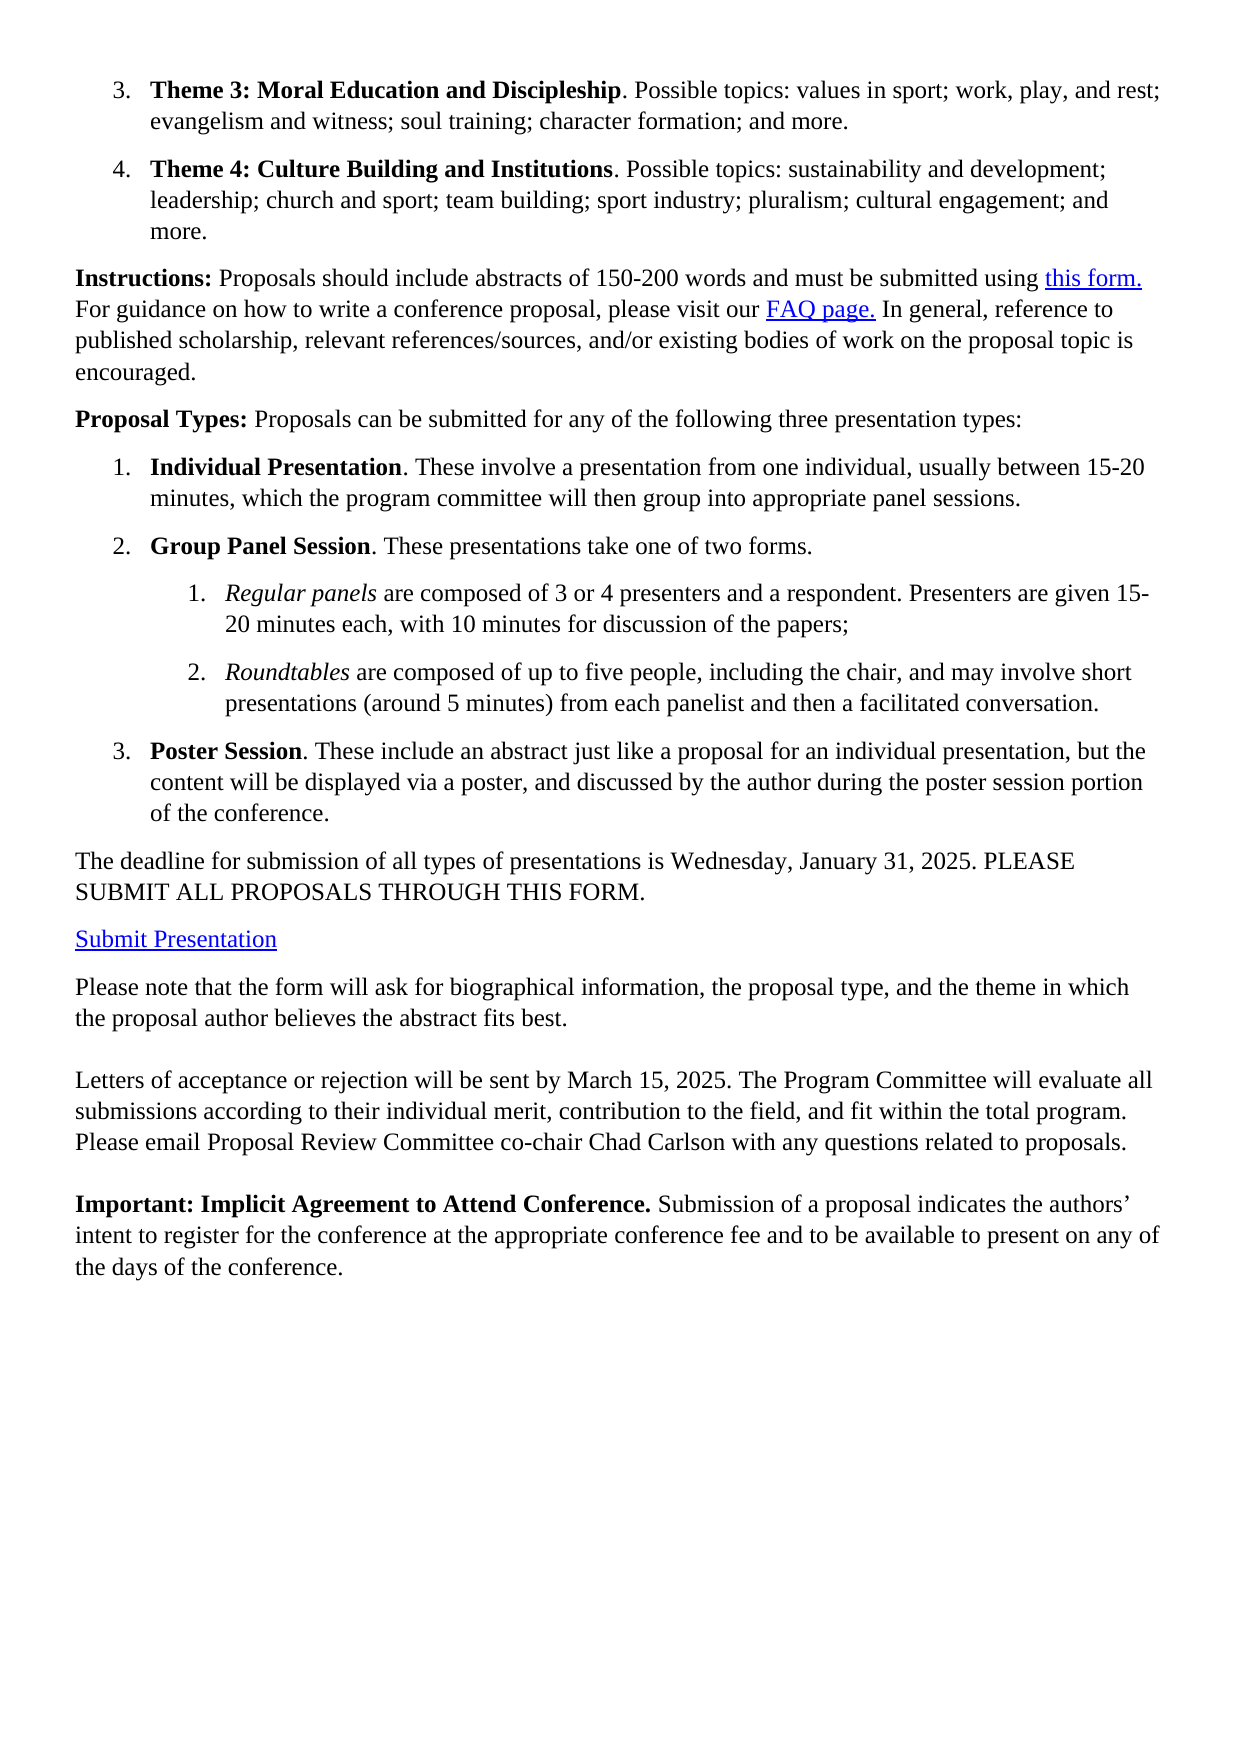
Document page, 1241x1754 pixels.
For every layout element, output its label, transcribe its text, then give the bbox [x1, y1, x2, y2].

list Theme 3: Moral Education and Discipleship. Possible topics: values in sport; work, play, and rest; evangelism and witness; soul training; character formation; and more. [112, 75, 1165, 135]
list Individual Presentation. These involve a presentation from one individual, usually between 15-20 minutes, which the program committee will then group into appropriate panel sessions. [112, 452, 1165, 512]
text Proposal Types: Proposals can be submitted for any of the following three presentation types: [75, 404, 1165, 433]
text Please note that the form will ask for biographical information, the proposal type, and the theme in which the proposal author believes the abstract fits best. Letters of acceptance or rejection will be sent by March 15, 2025. The Program Committee will evaluate all submissions according to their individual merit, contribution to the field, and fit within the total program. Please email Proposal Review Committee co-chair Chad Carlson with any questions related to proposals. Important: Implicit Agreement to Attend Conference. Submission of a proposal indicates the authors’ intent to register for the conference at the appropriate conference fee and to be available to present on any of the days of the conference. [75, 972, 1165, 1280]
text The deadline for submission of all types of presentations is Wednesday, January 31, 2025. PLEASE SUBMIT ALL PROPOSALS THROUGH THIS FORM. [75, 846, 1165, 906]
text Instructions: Proposals should include abstracts of 150-200 words and must be submitted using this form. For guidance on how to write a conference proposal, please visit our FAQ page. In general, reference to published scholarship, relevant references/sources, and/or existing bodies of work on the proposal topic is encouraged. [75, 263, 1165, 385]
list Poster Session. These include an abstract just like a proposal for an individual presentation, but the content will be displayed via a poster, and discussed by the author during the poster session portion of the conference. [112, 736, 1165, 827]
list Roundtables are composed of up to five people, including the chair, and may involve short presentations (around 5 minutes) from each panelist and then a facilitated conversation. [187, 657, 1165, 717]
list Regular panels are composed of 3 or 4 presenters and a respondent. Presenters are given 15-20 minutes each, with 10 minutes for discussion of the papers; [187, 578, 1165, 638]
list Theme 4: Culture Building and Institutions. Possible topics: sustainability and development; leadership; church and sport; team building; sport industry; pluralism; cultural engagement; and more. [112, 154, 1165, 244]
text Submit Presentation [75, 924, 1165, 953]
list Group Panel Session. These presentations take one of two forms. [112, 531, 1165, 559]
